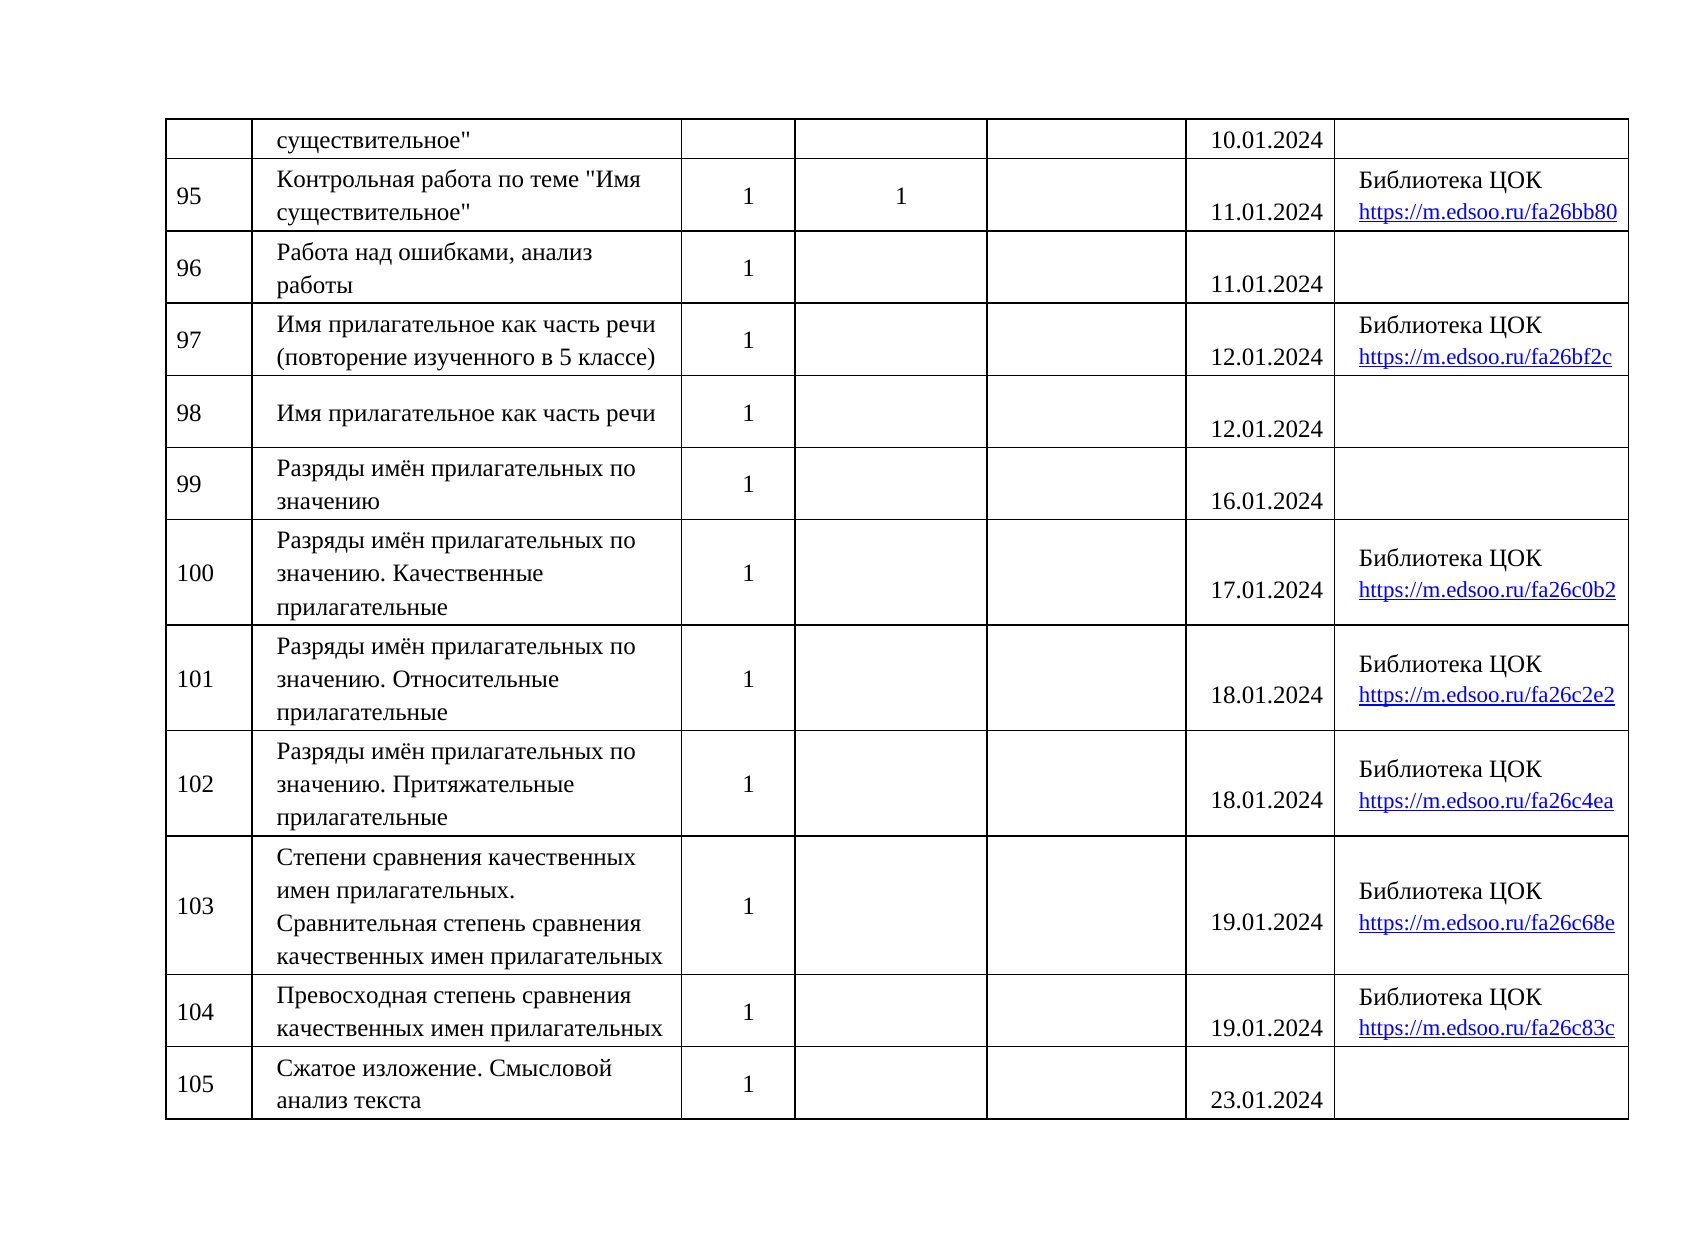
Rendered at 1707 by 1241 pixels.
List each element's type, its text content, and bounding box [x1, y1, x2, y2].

table_cell 1 [796, 159, 986, 230]
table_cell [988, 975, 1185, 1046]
table_cell 1 [682, 304, 794, 375]
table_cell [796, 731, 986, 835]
table_cell 12.01.2024 [1187, 304, 1334, 375]
table_cell [988, 159, 1185, 230]
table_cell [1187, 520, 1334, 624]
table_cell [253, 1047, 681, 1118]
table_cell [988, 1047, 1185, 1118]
table_cell [796, 376, 986, 446]
table_cell [796, 120, 986, 157]
table_cell 1 [682, 159, 794, 230]
table_cell [796, 304, 986, 375]
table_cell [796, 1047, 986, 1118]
table_cell 1 [682, 520, 794, 624]
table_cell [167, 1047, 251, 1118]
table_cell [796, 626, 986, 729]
table_cell 11.01.2024 [1187, 232, 1334, 302]
table_cell Библиотека ЦОК https://m.edsoo.ru/fa26bf2c [1335, 304, 1628, 375]
table_cell 1 [682, 376, 794, 446]
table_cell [253, 120, 681, 157]
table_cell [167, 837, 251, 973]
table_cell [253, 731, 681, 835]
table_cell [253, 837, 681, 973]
table_cell Библиотека ЦОК https://m.edsoo.ru/fa26bb80 [1335, 159, 1628, 230]
table_cell [1335, 120, 1628, 157]
table_cell [988, 376, 1185, 446]
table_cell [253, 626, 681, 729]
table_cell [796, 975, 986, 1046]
table_cell 100 [167, 520, 251, 624]
table_cell 96 [167, 232, 251, 302]
table_cell 94 [167, 120, 251, 157]
table_cell Контрольная работа по теме "Имя существительное" [253, 159, 681, 230]
table_cell 97 [167, 304, 251, 375]
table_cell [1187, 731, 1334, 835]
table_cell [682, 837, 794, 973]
table_cell [1335, 448, 1628, 519]
table_cell Работа над ошибками, анализ работы [253, 232, 681, 302]
table_cell Разряды имён прилагательных по значению. Качественные прилагательные [253, 520, 681, 624]
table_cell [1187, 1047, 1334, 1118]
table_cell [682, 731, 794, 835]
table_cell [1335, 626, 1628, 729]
table_cell 11.01.2024 [1187, 159, 1334, 230]
table_cell 16.01.2024 [1187, 448, 1334, 519]
table_cell 1 [682, 120, 794, 157]
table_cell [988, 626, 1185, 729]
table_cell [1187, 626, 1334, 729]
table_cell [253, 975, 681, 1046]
table_cell [988, 448, 1185, 519]
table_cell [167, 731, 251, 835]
table_cell [1335, 376, 1628, 446]
table_cell [1335, 232, 1628, 302]
table_cell [796, 520, 986, 624]
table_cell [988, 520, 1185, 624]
table_cell 10.01.2024 [1187, 120, 1334, 157]
table_cell Имя прилагательное как часть речи [253, 376, 681, 446]
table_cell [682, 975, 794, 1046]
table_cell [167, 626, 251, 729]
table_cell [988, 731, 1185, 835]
table_cell 12.01.2024 [1187, 376, 1334, 446]
table_cell Имя прилагательное как часть речи (повторение изученного в 5 классе) [253, 304, 681, 375]
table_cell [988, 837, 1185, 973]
table_cell Разряды имён прилагательных по значению [253, 448, 681, 519]
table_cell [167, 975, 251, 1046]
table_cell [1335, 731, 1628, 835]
table_cell [796, 232, 986, 302]
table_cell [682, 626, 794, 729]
table_cell 99 [167, 448, 251, 519]
table_cell [988, 120, 1185, 157]
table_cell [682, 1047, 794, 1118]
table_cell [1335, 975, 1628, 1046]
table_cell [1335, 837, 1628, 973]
table_cell 1 [682, 448, 794, 519]
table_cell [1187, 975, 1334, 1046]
table_cell [796, 448, 986, 519]
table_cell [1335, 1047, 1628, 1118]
table_cell 98 [167, 376, 251, 446]
table_cell [988, 304, 1185, 375]
table_cell 1 [682, 232, 794, 302]
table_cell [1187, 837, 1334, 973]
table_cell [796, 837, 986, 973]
table_cell [988, 232, 1185, 302]
table_cell 95 [167, 159, 251, 230]
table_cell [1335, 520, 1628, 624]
